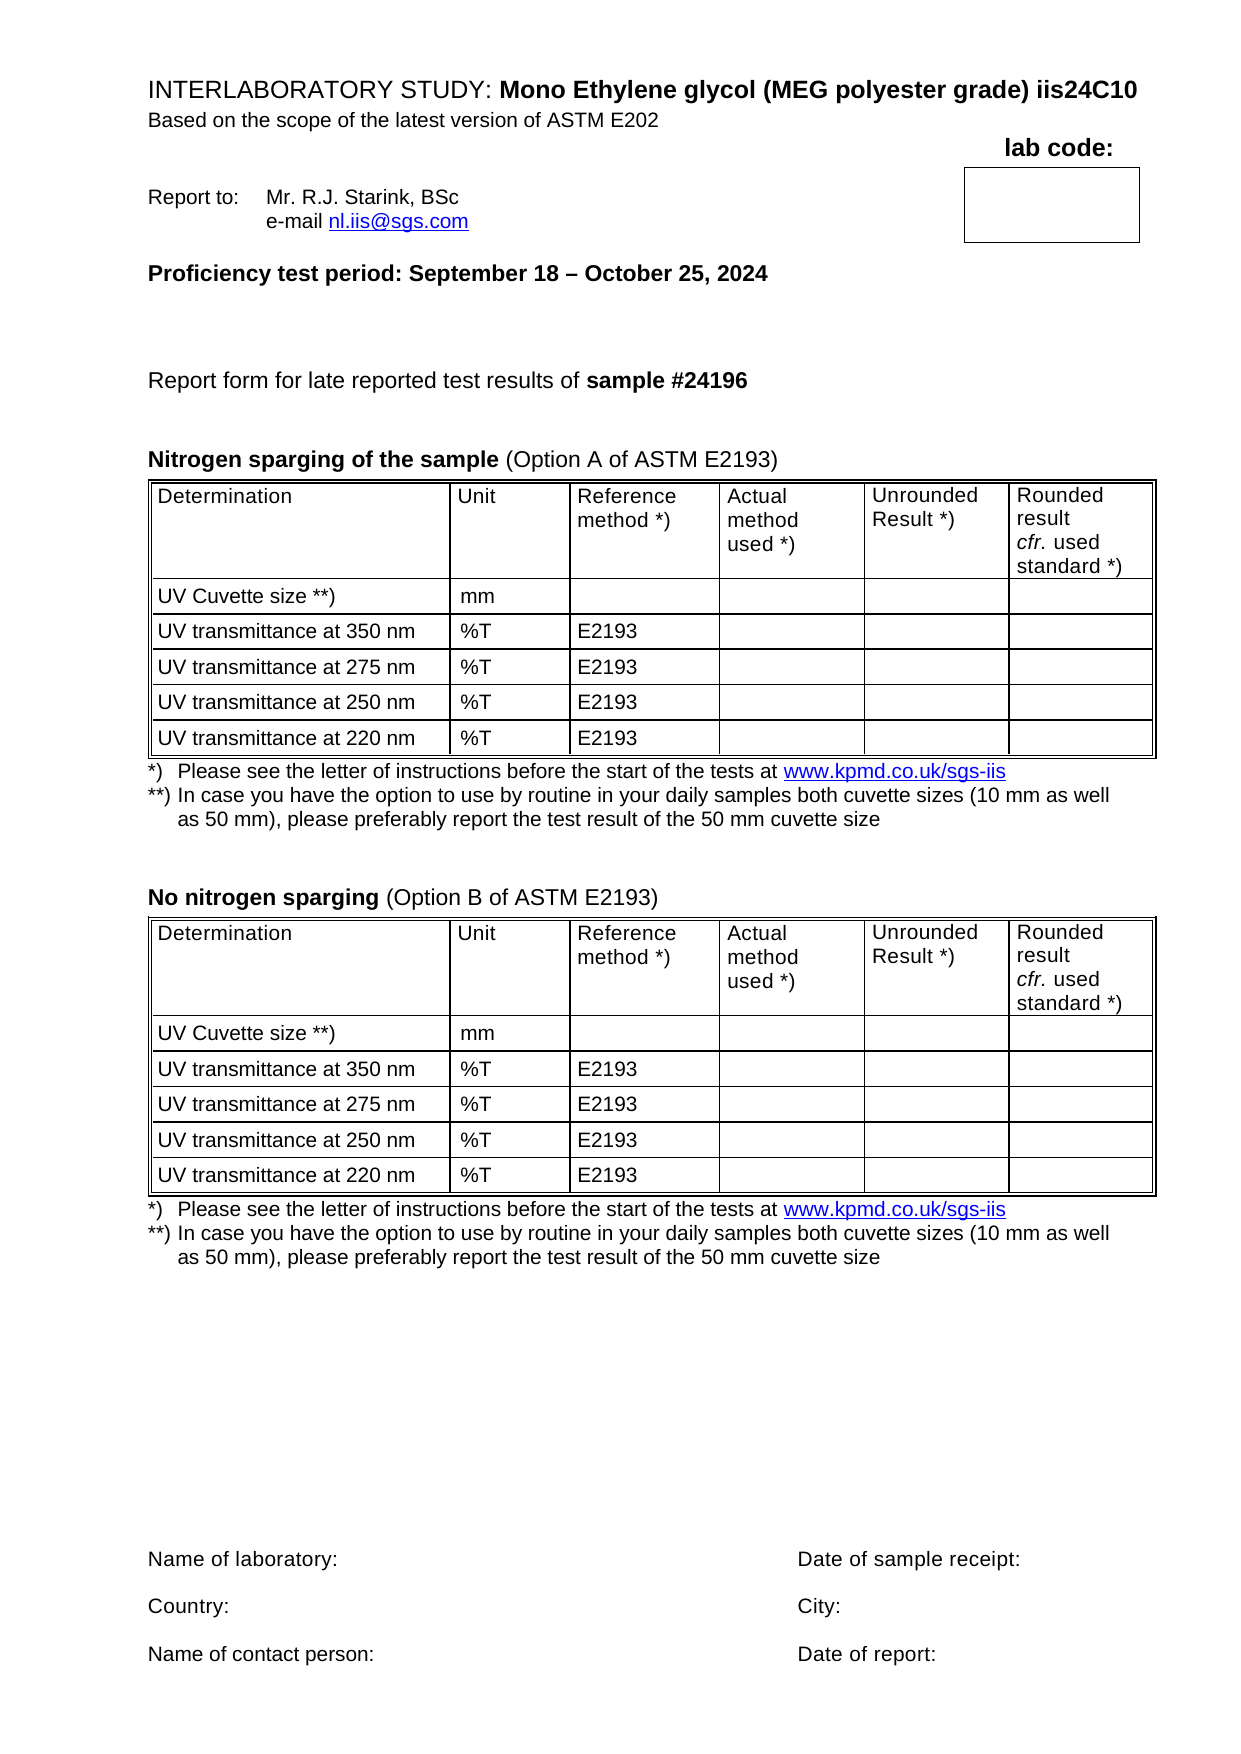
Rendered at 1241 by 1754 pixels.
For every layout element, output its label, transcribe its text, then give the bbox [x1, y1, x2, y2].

text No nitrogen sparging (Option B of ASTM E2193) [148, 884, 1122, 910]
table_cell [1010, 685, 1152, 719]
table_header Rounded result cfr. used standard *) [1010, 484, 1152, 577]
table_cell [865, 1087, 1008, 1121]
table_cell UV transmittance at 250 nm [152, 685, 449, 719]
table_header Unit [451, 484, 569, 577]
table_cell [720, 1123, 864, 1156]
table_cell %T [451, 650, 569, 684]
table_cell UV transmittance at 350 nm [152, 1051, 449, 1086]
table_cell UV transmittance at 275 nm [152, 649, 449, 684]
table_cell [720, 1087, 864, 1121]
table_cell E2193 [571, 615, 719, 648]
table_cell [865, 1016, 1008, 1050]
table_header Rounded result cfr. used standard *) [1010, 921, 1152, 1015]
table_cell [1010, 721, 1152, 754]
table_header Unrounded Result *) [865, 921, 1008, 1015]
table_cell UV transmittance at 220 nm [152, 720, 449, 754]
table_cell [865, 1158, 1008, 1192]
table_cell [865, 685, 1008, 719]
table_cell E2193 [571, 1087, 719, 1121]
text Nitrogen sparging of the sample (Option A of ASTM E2193) [148, 446, 1181, 473]
table_header Reference method *) [571, 921, 719, 1015]
table_cell %T [451, 721, 569, 754]
table_cell [865, 615, 1008, 648]
table_cell [720, 579, 864, 613]
table_cell E2193 [571, 1052, 719, 1086]
table_header Determination [152, 921, 449, 1015]
table_cell %T [451, 685, 569, 719]
table_cell %T [451, 1052, 569, 1086]
table_cell [865, 579, 1008, 613]
table_cell [571, 579, 719, 613]
table_cell [1010, 650, 1152, 684]
table_cell %T [451, 1087, 569, 1121]
table_header Unrounded Result *) [865, 484, 1008, 577]
table_header Actual method used *) [720, 484, 864, 577]
table_cell [1010, 579, 1152, 613]
text **) In case you have the option to use by routine in your daily samples both cuvette sizes (10 mm as well as 50 mm), please preferably report the test result of the 50 mm cuvette size [148, 1221, 1122, 1268]
text *) Please see the letter of instructions before the start of the tests at www.kpmd.co.uk/sgs-iis [148, 1197, 1122, 1221]
table_cell [720, 721, 864, 754]
table_cell E2193 [571, 685, 719, 719]
table_cell [1010, 1087, 1152, 1121]
table_cell mm [451, 1016, 569, 1050]
table_cell UV Cuvette size **) [152, 1016, 449, 1050]
table_cell %T [451, 615, 569, 648]
table_cell [1010, 1123, 1152, 1156]
table_cell [1010, 1052, 1152, 1086]
table_cell %T [451, 1123, 569, 1156]
table_cell [720, 1052, 864, 1086]
table_header Actual method used *) [720, 921, 864, 1015]
table_cell [865, 1052, 1008, 1086]
table_cell %T [451, 1158, 569, 1192]
table_cell E2193 [571, 1123, 719, 1156]
table_cell UV transmittance at 275 nm [152, 1087, 449, 1121]
table_header Determination [152, 484, 449, 577]
table_cell [865, 1123, 1008, 1156]
table_cell [720, 1016, 864, 1050]
table_cell E2193 [571, 650, 719, 684]
table_cell [1010, 1016, 1152, 1050]
table_cell [720, 615, 864, 648]
table_cell [571, 1016, 719, 1050]
text **) In case you have the option to use by routine in your daily samples both cuvette sizes (10 mm as well as 50 mm), please preferably report the test result of the 50 mm cuvette size [148, 783, 1122, 831]
table_cell [720, 685, 864, 719]
table_cell [865, 650, 1008, 684]
table_cell [720, 650, 864, 684]
table_header Unit [451, 921, 569, 1015]
text *) Please see the letter of instructions before the start of the tests at www.kpmd.co.uk/sgs-iis [148, 759, 1122, 783]
table_cell [1010, 1158, 1152, 1192]
table_header Reference method *) [571, 484, 719, 577]
table_cell [1010, 615, 1152, 648]
table_cell UV Cuvette size **) [152, 579, 449, 613]
table_cell UV transmittance at 250 nm [152, 1122, 449, 1156]
table_cell [865, 721, 1008, 754]
table_cell mm [451, 579, 569, 613]
text Report form for late reported test results of sample #24196 [148, 367, 1122, 394]
table_cell E2193 [571, 1158, 719, 1192]
table_cell UV transmittance at 350 nm [152, 614, 449, 648]
table_cell E2193 [571, 721, 719, 754]
table_cell UV transmittance at 220 nm [152, 1158, 449, 1192]
table_cell [720, 1158, 864, 1192]
